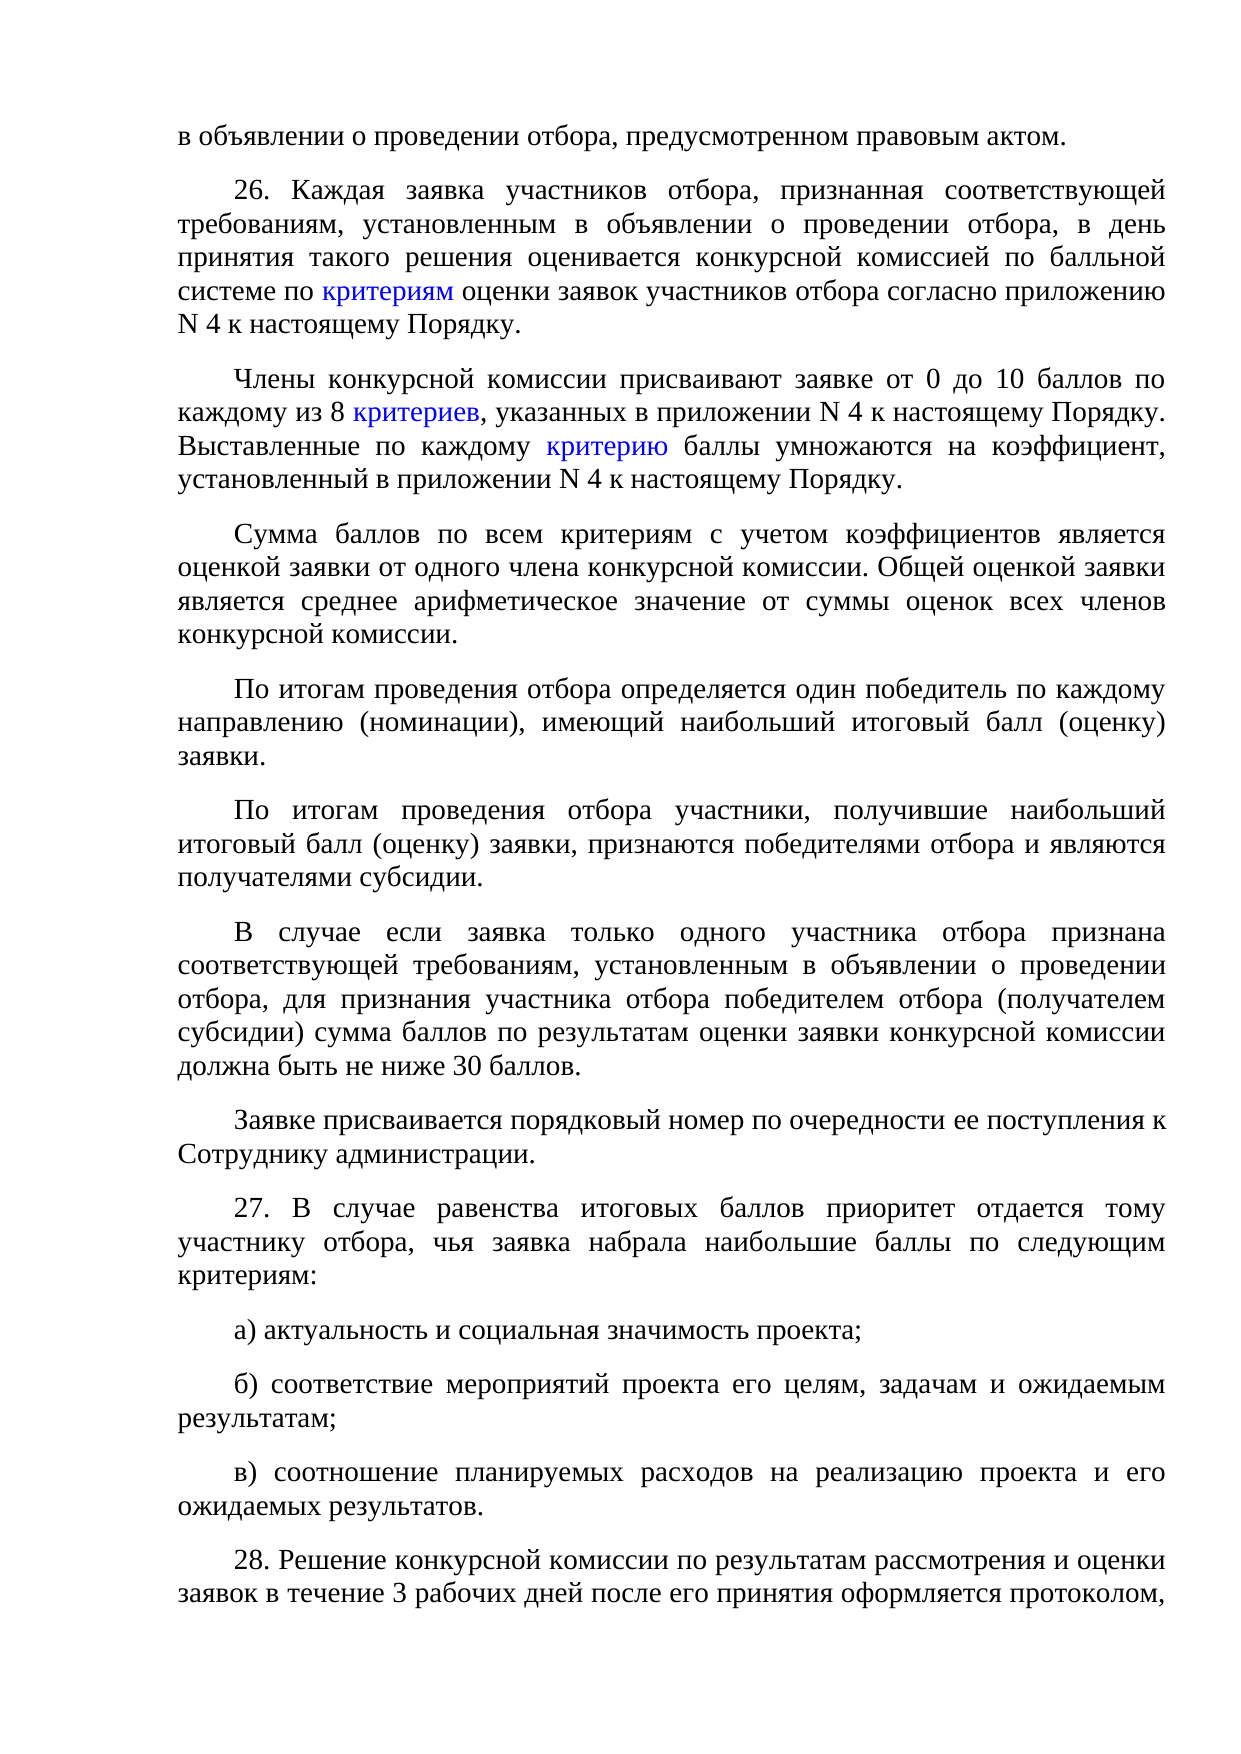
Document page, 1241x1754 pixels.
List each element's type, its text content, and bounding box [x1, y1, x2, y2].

text Члены конкурсной комиссии присваивают заявке от 0 до 10 баллов по каждому из 8 критериев, указанных в приложении N 4 к настоящему Порядку. Выставленные по каждому критерию баллы умножаются на коэффициент, установленный в приложении N 4 к настоящему Порядку. [177, 361, 1167, 495]
text Сумма баллов по всем критериям с учетом коэффициентов является оценкой заявки от одного члена конкурсной комиссии. Общей оценкой заявки является среднее арифметическое значение от суммы оценок всех членов конкурсной комиссии. [177, 516, 1167, 650]
text По итогам проведения отбора участники, получившие наибольший итоговый балл (оценку) заявки, признаются победителями отбора и являются получателями субсидии. [177, 792, 1167, 893]
text Заявке присваивается порядковый номер по очередности ее поступления к Сотруднику администрации. [177, 1102, 1167, 1169]
text 26. Каждая заявка участников отбора, признанная соответствующей требованиям, установленным в объявлении о проведении отбора, в день принятия такого решения оценивается конкурсной комиссией по балльной системе по критериям оценки заявок участников отбора согласно приложению N 4 к настоящему Порядку. [177, 172, 1167, 340]
text в) соотношение планируемых расходов на реализацию проекта и его ожидаемых результатов. [177, 1454, 1167, 1521]
text б) соответствие мероприятий проекта его целям, задачам и ожидаемым результатам; [177, 1366, 1167, 1433]
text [177, 1542, 1167, 1609]
text 27. В случае равенства итоговых баллов приоритет отдается тому участнику отбора, чья заявка набрала наибольшие баллы по следующим критериям: [177, 1190, 1167, 1291]
text а) актуальность и социальная значимость проекта; [177, 1312, 1167, 1345]
text По итогам проведения отбора определяется один победитель по каждому направлению (номинации), имеющий наибольший итоговый балл (оценку) заявки. [177, 671, 1167, 772]
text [177, 118, 1167, 152]
text В случае если заявка только одного участника отбора признана соответствующей требованиям, установленным в объявлении о проведении отбора, для признания участника отбора победителем отбора (получателем субсидии) сумма баллов по результатам оценки заявки конкурсной комиссии должна быть не ниже 30 баллов. [177, 914, 1167, 1082]
